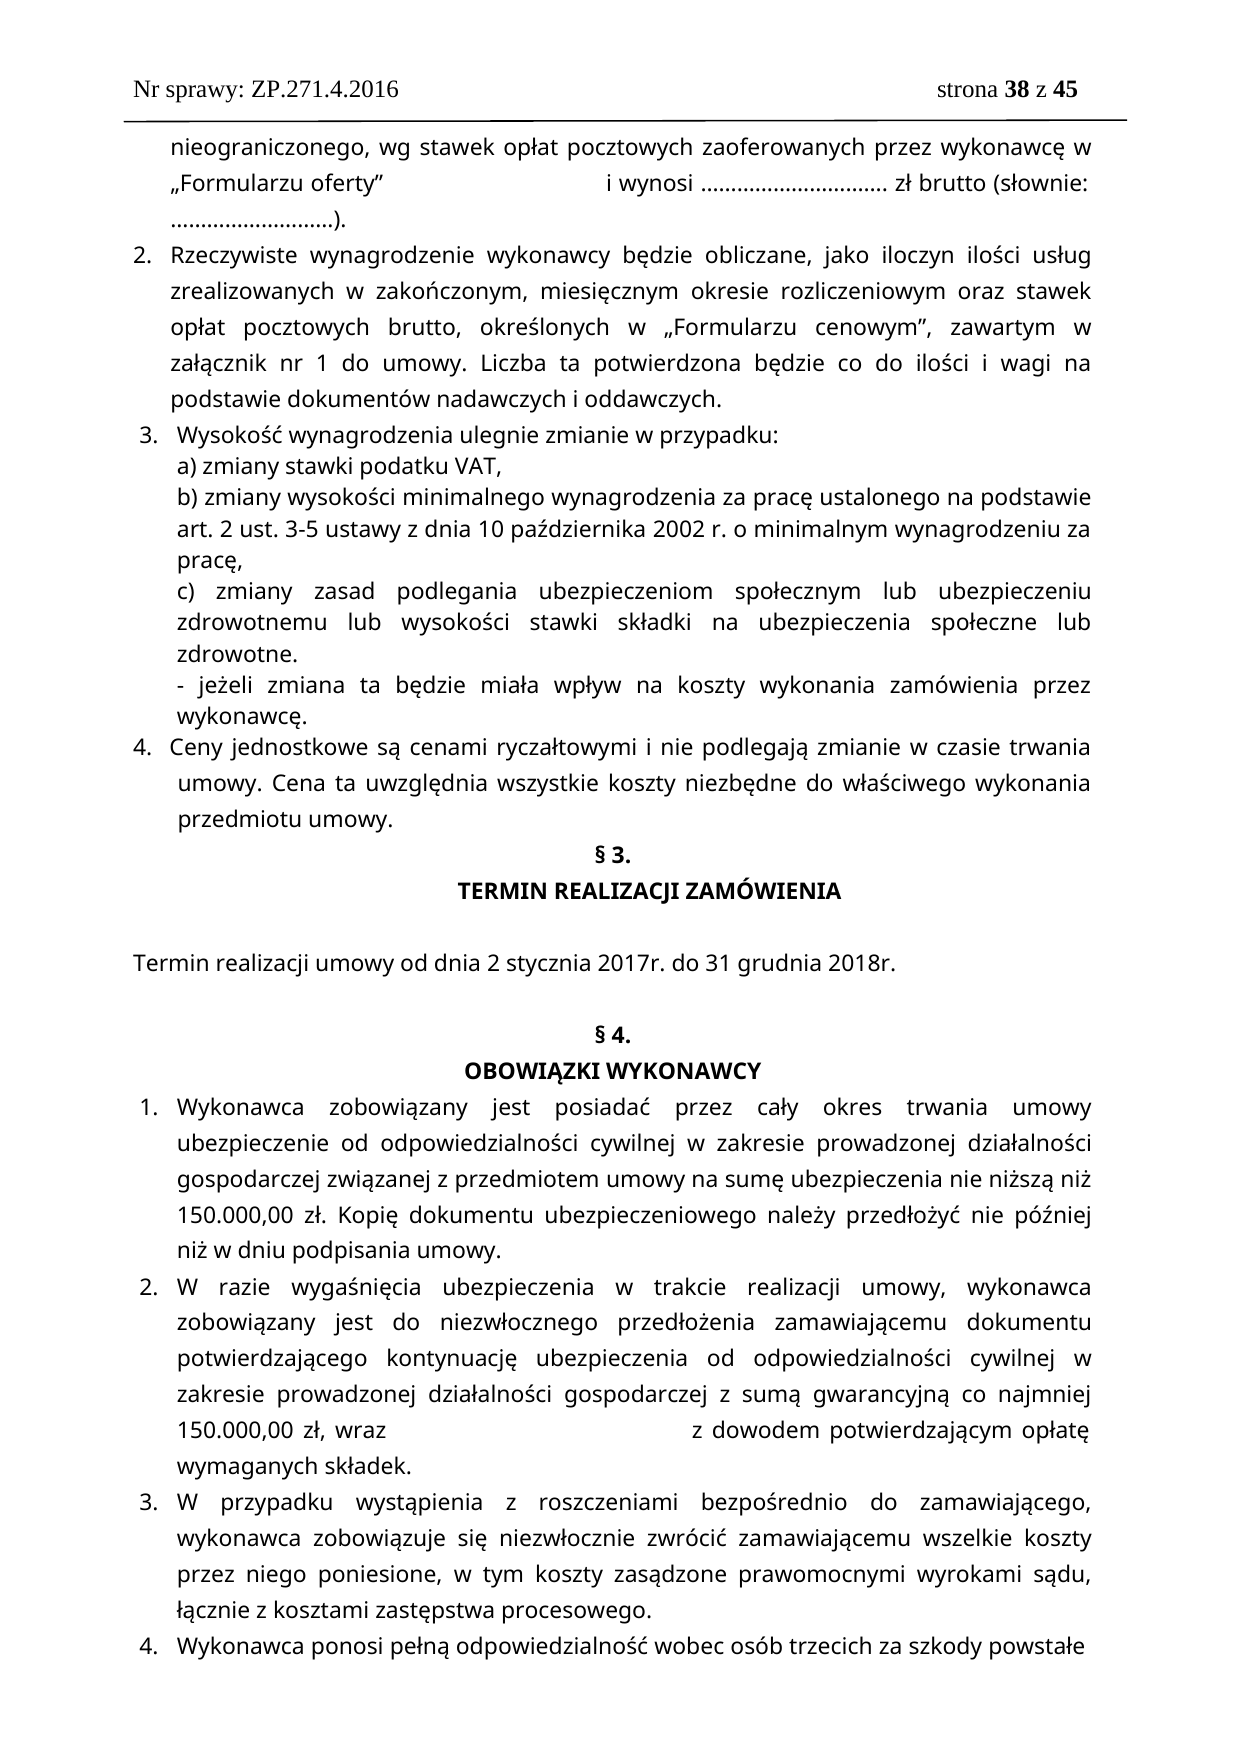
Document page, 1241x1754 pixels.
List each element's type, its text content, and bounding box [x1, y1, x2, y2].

text OBOWIĄZKI WYKONAWCY [133, 1055, 1092, 1086]
text § 4. [133, 1019, 1092, 1050]
text TERMIN REALIZACJI ZAMÓWIENIA [207, 875, 1092, 906]
list Wysokość wynagrodzenia ulegnie zmianie w przypadku: [139, 419, 1092, 450]
list W razie wygaśnięcia ubezpieczenia w trakcie realizacji umowy, wykonawca zobowiązany jest do niezwłocznego przedłożenia zamawiającemu dokumentu potwierdzającego kontynuację ubezpieczenia od odpowiedzialności cywilnej w zakresie prowadzonej działalności gospodarczej z sumą gwarancyjną co najmniej 150.000,00 zł, wraz z dowodem potwierdzającym opłatę wymaganych składek. [139, 1270, 1092, 1481]
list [139, 1630, 1092, 1661]
text § 3. [133, 839, 1092, 870]
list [133, 131, 1092, 234]
list W przypadku wystąpienia z roszczeniami bezpośrednio do zamawiającego, wykonawca zobowiązuje się niezwłocznie zwrócić zamawiającemu wszelkie koszty przez niego poniesione, w tym koszty zasądzone prawomocnymi wyrokami sądu, łącznie z kosztami zastępstwa procesowego. [139, 1486, 1092, 1625]
text 4. Ceny jednostkowe są cenami ryczałtowymi i nie podlegają zmianie w czasie trwania umowy. Cena ta uwzględnia wszystkie koszty niezbędne do właściwego wykonania przedmiotu umowy. [133, 731, 1092, 834]
list c) zmiany zasad podlegania ubezpieczeniom społecznym lub ubezpieczeniu zdrowotnemu lub wysokości stawki składki na ubezpieczenia społeczne lub zdrowotne. [177, 575, 1092, 669]
list a) zmiany stawki podatku VAT, [177, 450, 1092, 481]
text Termin realizacji umowy od dnia 2 stycznia 2017r. do 31 grudnia 2018r. [133, 947, 1092, 978]
list - jeżeli zmiana ta będzie miała wpływ na koszty wykonania zamówienia przez wykonawcę. [177, 669, 1092, 731]
list Wykonawca zobowiązany jest posiadać przez cały okres trwania umowy ubezpieczenie od odpowiedzialności cywilnej w zakresie prowadzonej działalności gospodarczej związanej z przedmiotem umowy na sumę ubezpieczenia nie niższą niż 150.000,00 zł. Kopię dokumentu ubezpieczeniowego należy przedłożyć nie później niż w dniu podpisania umowy. [139, 1091, 1092, 1266]
list b) zmiany wysokości minimalnego wynagrodzenia za pracę ustalonego na podstawie art. 2 ust. 3-5 ustawy z dnia 10 października 2002 r. o minimalnym wynagrodzeniu za pracę, [177, 481, 1092, 575]
list Rzeczywiste wynagrodzenie wykonawcy będzie obliczane, jako iloczyn ilości usług zrealizowanych w zakończonym, miesięcznym okresie rozliczeniowym oraz stawek opłat pocztowych brutto, określonych w „Formularzu cenowym”, zawartym w załącznik nr 1 do umowy. Liczba ta potwierdzona będzie co do ilości i wagi na podstawie dokumentów nadawczych i oddawczych. [133, 239, 1092, 414]
